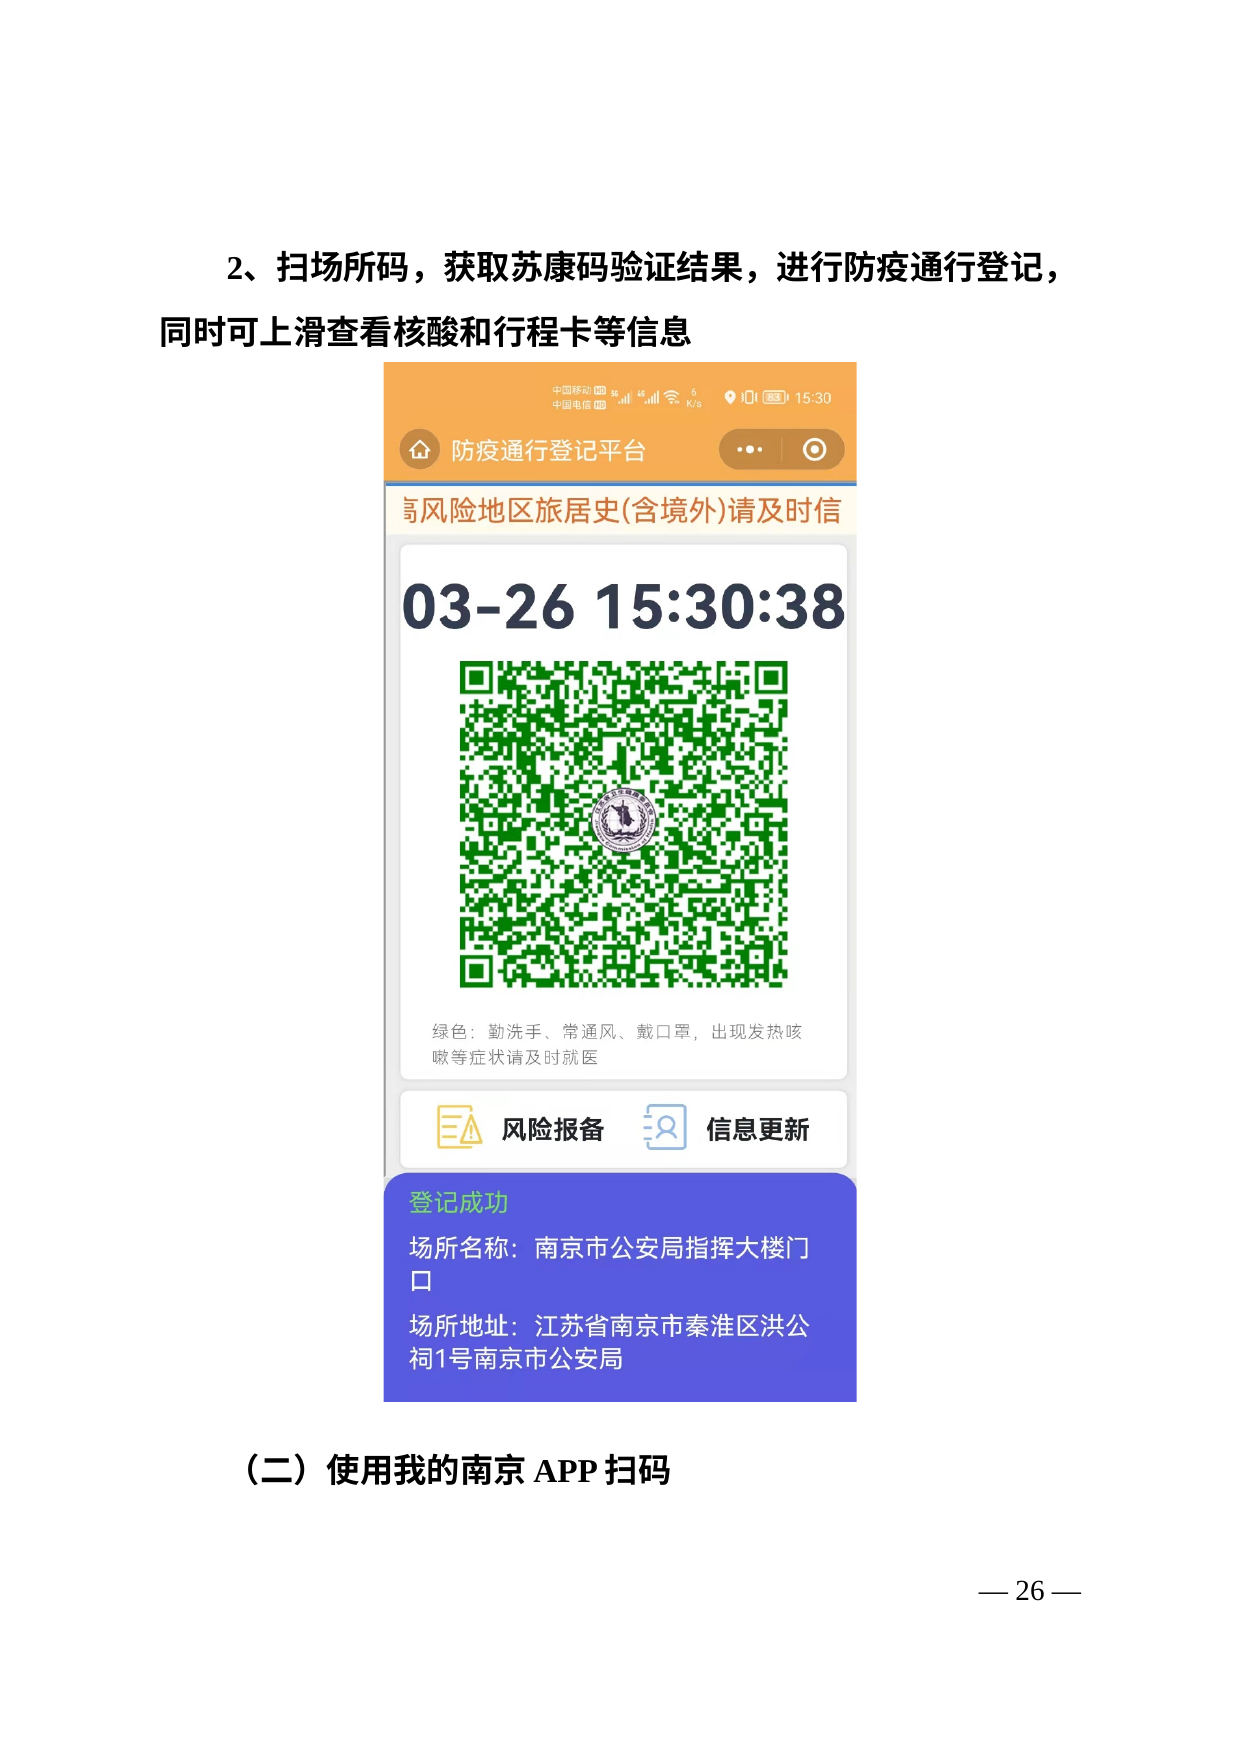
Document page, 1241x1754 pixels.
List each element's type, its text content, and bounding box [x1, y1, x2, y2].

picture [383, 362, 857, 1402]
text 2、扫场所码，获取苏康码验证结果，进行防疫通行登记，同时可上滑查看核酸和行程卡等信息 [159, 233, 1081, 363]
text （二）使用我的南京APP扫码 [159, 1435, 1081, 1500]
